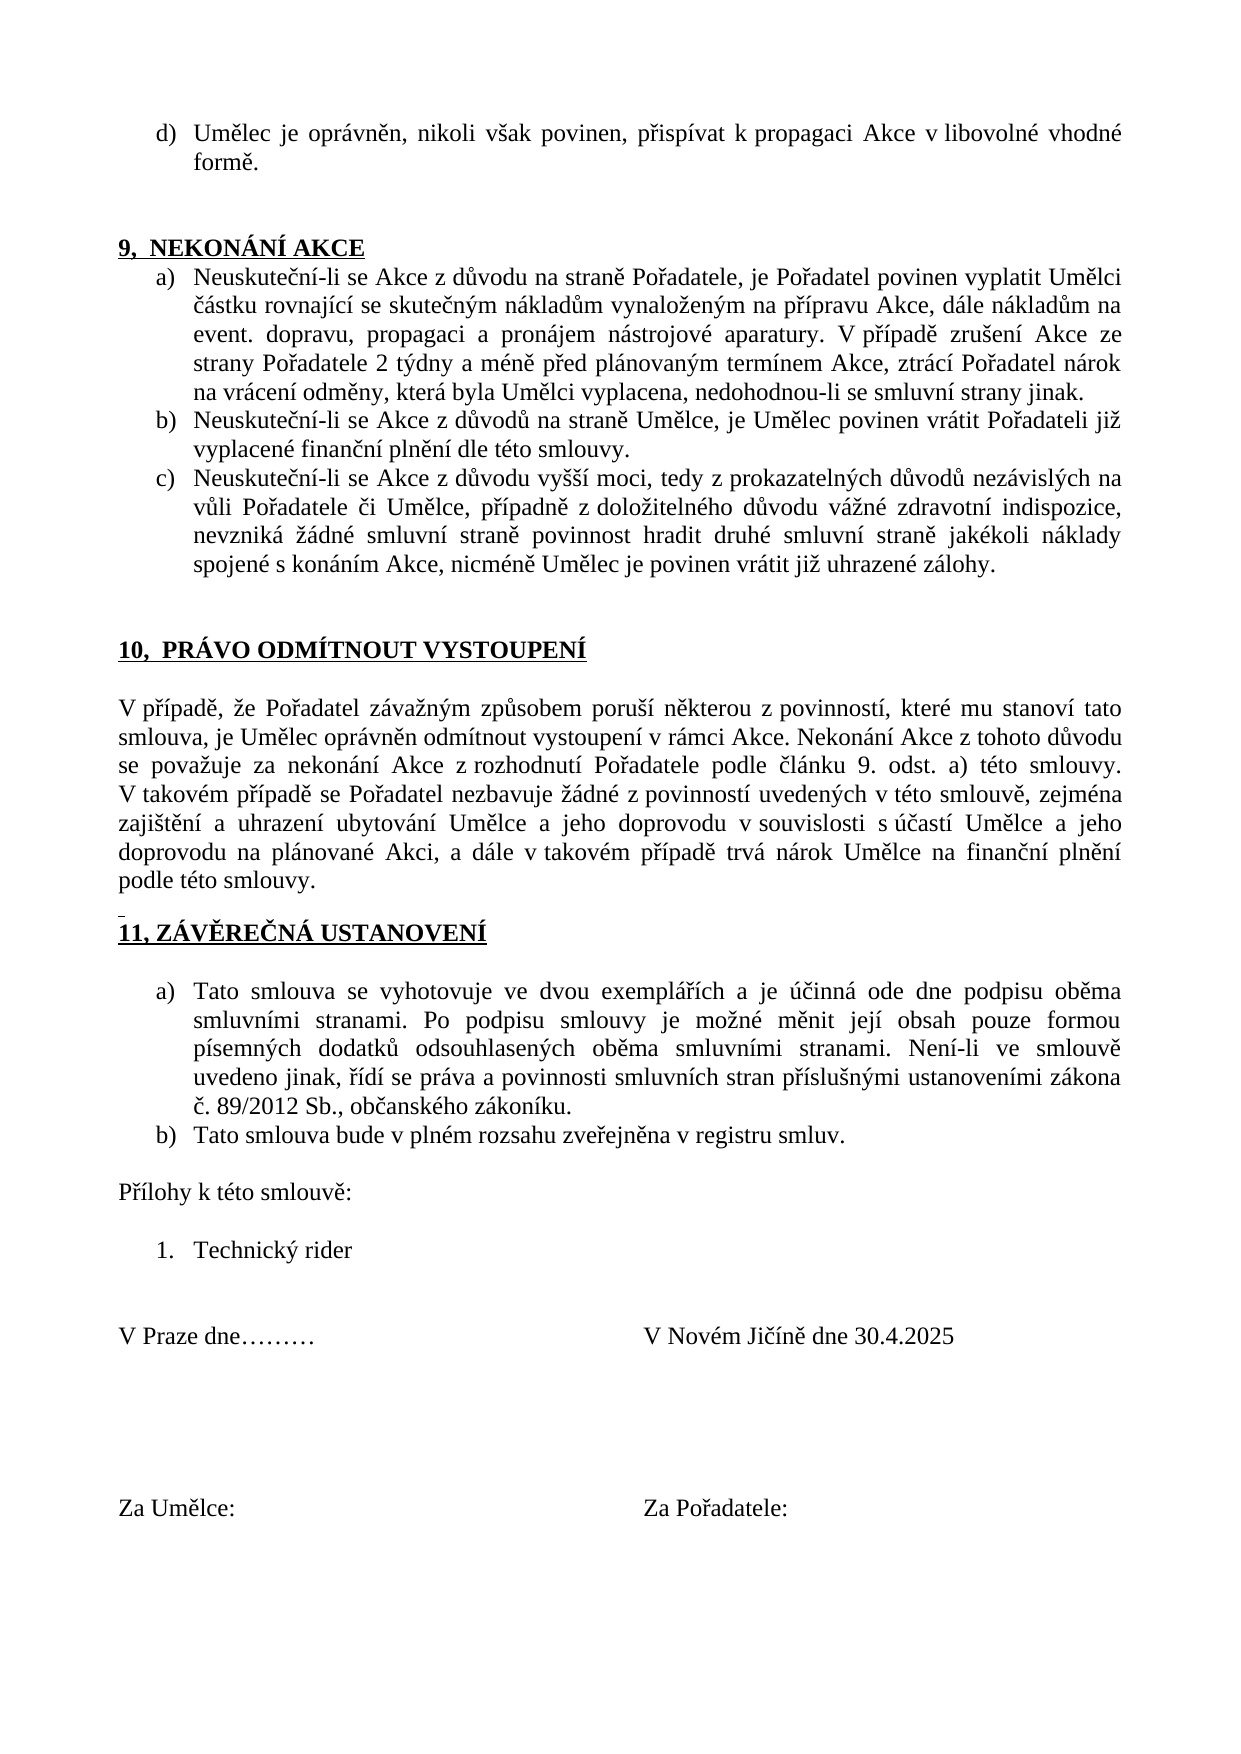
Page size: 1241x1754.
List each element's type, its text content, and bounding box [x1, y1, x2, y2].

list Neuskuteční-li se Akce z důvodu vyšší moci, tedy z prokazatelných důvodů nezávislých na vůli Pořadatele či Umělce, případně z doložitelného důvodu vážné zdravotní indispozice, nevzniká žádné smluvní straně povinnost hradit druhé smluvní straně jakékoli náklady spojené s konáním Akce, nicméně Umělec je povinen vrátit již uhrazené zálohy. [156, 463, 1122, 578]
list Tato smlouva se vyhotovuje ve dvou exemplářích a je účinná ode dne podpisu oběma smluvními stranami. Po podpisu smlouvy je možné měnit její obsah pouze formou písemných dodatků odsouhlasených oběma smluvními stranami. Není-li ve smlouvě uvedeno jinak, řídí se práva a povinnosti smluvních stran příslušnými ustanoveními zákona č. 89/2012 Sb., občanského zákoníku. [156, 976, 1122, 1120]
text 11, ZÁVĚREČNÁ USTANOVENÍ [118, 918, 1122, 947]
text V Praze dne……… V Novém Jičíně dne 30.4.2025 [118, 1321, 1122, 1350]
text 9, NEKONÁNÍ AKCE [118, 233, 1122, 262]
text Za Umělce: Za Pořadatele: [118, 1493, 1122, 1522]
list Neuskuteční-li se Akce z důvodu na straně Pořadatele, je Pořadatel povinen vyplatit Umělci částku rovnající se skutečným nákladům vynaloženým na přípravu Akce, dále nákladům na event. dopravu, propagaci a pronájem nástrojové aparatury. V případě zrušení Akce ze strany Pořadatele 2 týdny a méně před plánovaným termínem Akce, ztrácí Pořadatel nárok na vrácení odměny, která byla Umělci vyplacena, nedohodnou-li se smluvní strany jinak. [156, 262, 1122, 406]
text Přílohy k této smlouvě: [118, 1177, 1122, 1206]
text 10, PRÁVO ODMÍTNOUT VYSTOUPENÍ [118, 636, 1122, 664]
list Tato smlouva bude v plném rozsahu zveřejněna v registru smluv. [156, 1120, 1122, 1148]
list Neuskuteční-li se Akce z důvodů na straně Umělce, je Umělec povinen vrátit Pořadateli již vyplacené finanční plnění dle této smlouvy. [156, 406, 1122, 463]
list Technický rider [156, 1235, 1122, 1263]
text V případě, že Pořadatel závažným způsobem poruší některou z povinností, které mu stanoví tato smlouva, je Umělec oprávněn odmítnout vystoupení v rámci Akce. Nekonání Akce z tohoto důvodu se považuje za nekonání Akce z rozhodnutí Pořadatele podle článku 9. odst. a) této smlouvy. V takovém případě se Pořadatel nezbavuje žádné z povinností uvedených v této smlouvě, zejména zajištění a uhrazení ubytování Umělce a jeho doprovodu v souvislosti s účastí Umělce a jeho doprovodu na plánované Akci, a dále v takovém případě trvá nárok Umělce na finanční plnění podle této smlouvy. [118, 693, 1122, 894]
list Umělec je oprávněn, nikoli však povinen, přispívat k propagaci Akce v libovolné vhodné formě. [156, 118, 1122, 176]
